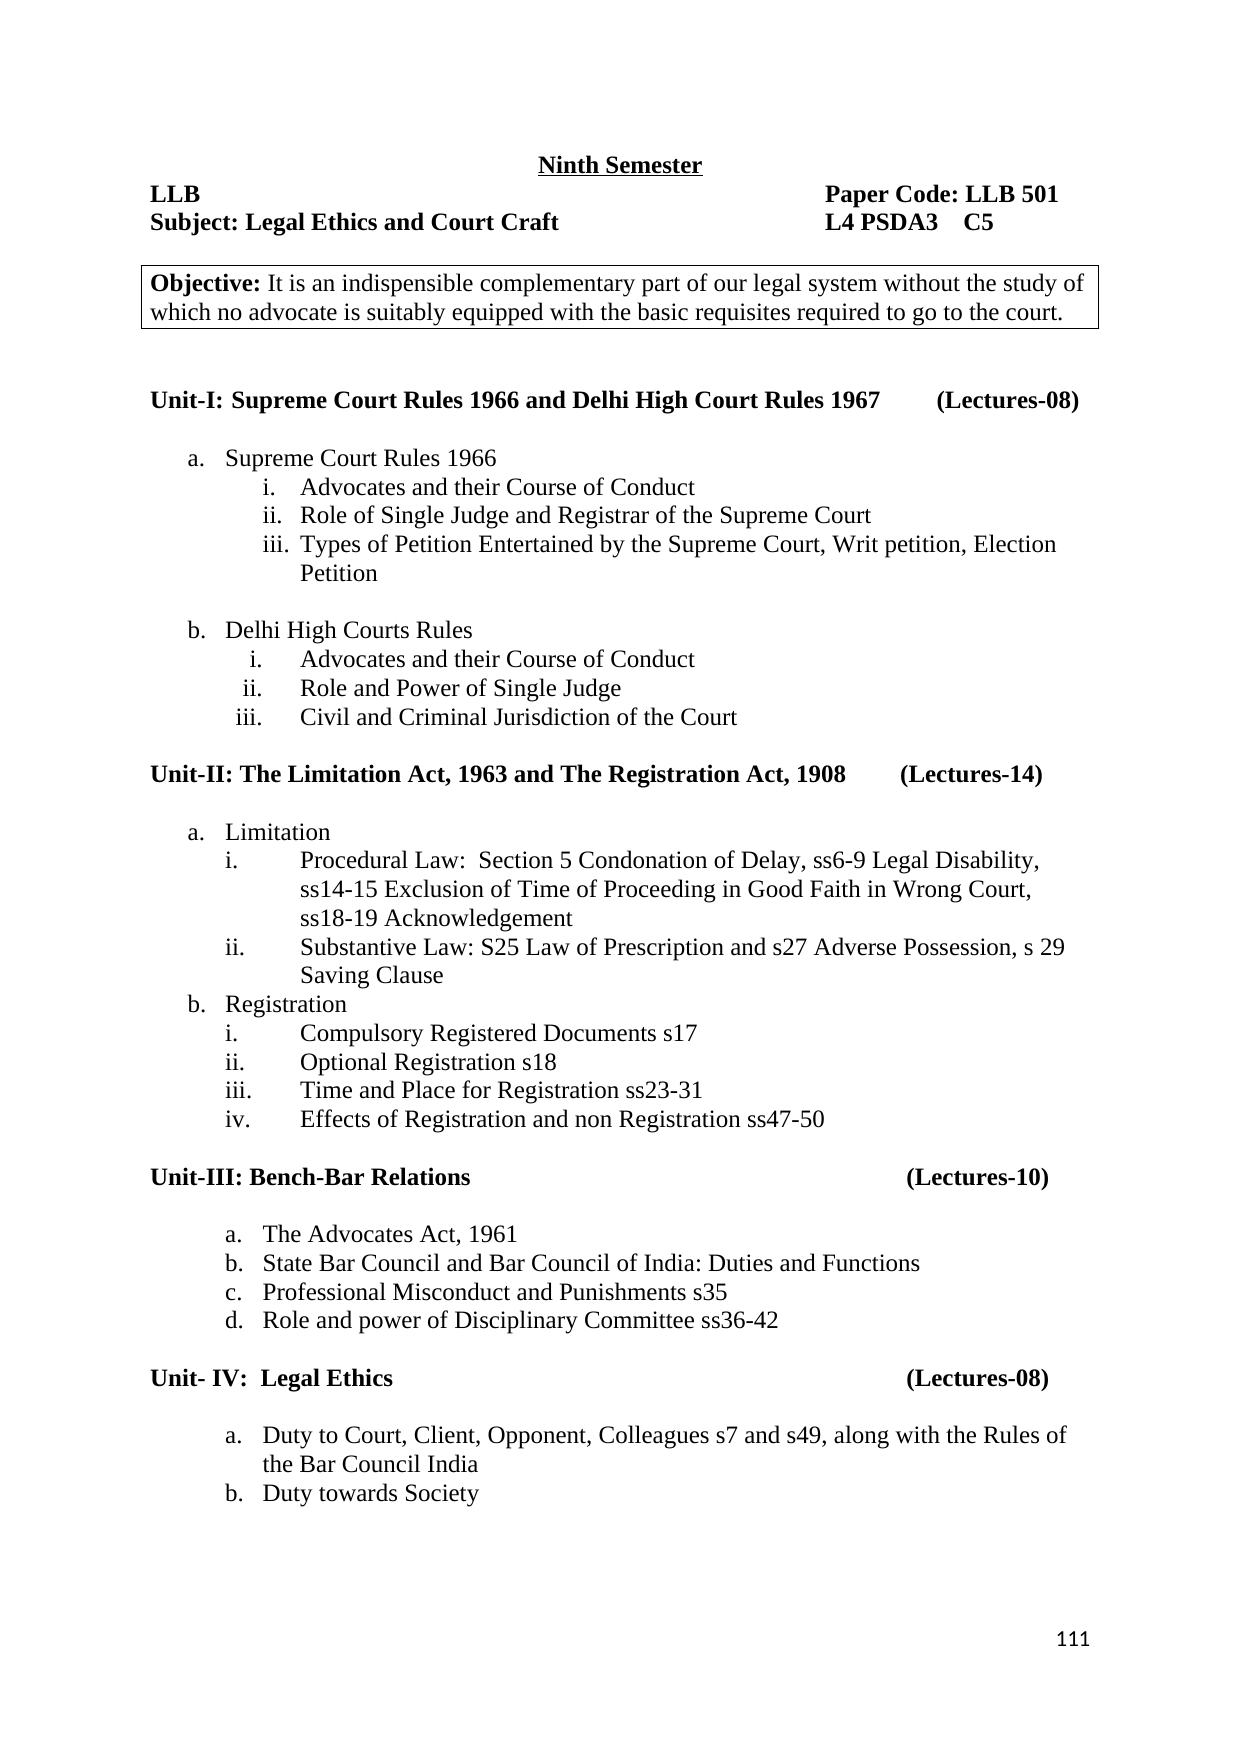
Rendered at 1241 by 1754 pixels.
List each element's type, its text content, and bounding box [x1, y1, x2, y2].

text Ninth Semester [150, 150, 1090, 179]
list Civil and Criminal Jurisdiction of the Court [262, 702, 1090, 731]
list Supreme Court Rules 1966 [187, 443, 1090, 472]
list The Advocates Act, 1961 [225, 1219, 1090, 1248]
list Time and Place for Registration ss23-31 [225, 1076, 1090, 1104]
list Role and power of Disciplinary Committee ss36-42 [225, 1306, 1090, 1334]
list Role of Single Judge and Registrar of the Supreme Court [262, 501, 1090, 529]
list Advocates and their Course of Conduct [262, 472, 1090, 501]
list Duty to Court, Client, Opponent, Colleagues s7 and s49, along with the Rules of the Bar Council India [225, 1421, 1090, 1478]
list Procedural Law: Section 5 Condonation of Delay, ss6-9 Legal Disability, ss14-15 Exclusion of Time of Proceeding in Good Faith in Wrong Court, ss18-19 Acknowledgement [225, 846, 1090, 932]
list Professional Misconduct and Punishments s35 [225, 1277, 1090, 1306]
list Duty towards Society [225, 1478, 1090, 1507]
text Unit- IV: Legal Ethics (Lectures-08) [150, 1363, 1090, 1392]
text LLB Paper Code: LLB 501 [150, 179, 1090, 207]
text Unit-III: Bench-Bar Relations (Lectures-10) [150, 1162, 1090, 1191]
list Limitation [187, 817, 1090, 846]
list Optional Registration s18 [225, 1047, 1090, 1076]
text Objective: It is an indispensible complementary part of our legal system without the study of which no advocate is suitably equipped with the basic requisites required to go to the court. [142, 266, 1098, 328]
list Compulsory Registered Documents s17 [225, 1018, 1090, 1047]
list Role and Power of Single Judge [262, 673, 1090, 702]
list Delhi High Courts Rules [187, 616, 1090, 644]
list State Bar Council and Bar Council of India: Duties and Functions [225, 1248, 1090, 1277]
list Types of Petition Entertained by the Supreme Court, Writ petition, Election Petition [262, 529, 1090, 587]
list Effects of Registration and non Registration ss47-50 [225, 1104, 1090, 1133]
list Substantive Law: S25 Law of Prescription and s27 Adverse Possession, s 29 Saving Clause [225, 932, 1090, 989]
text Unit-I: Supreme Court Rules 1966 and Delhi High Court Rules 1967 (Lectures-08) [150, 386, 1090, 414]
list Advocates and their Course of Conduct [262, 644, 1090, 673]
text Unit-II: The Limitation Act, 1963 and The Registration Act, 1908 (Lectures-14) [150, 759, 1090, 788]
list Registration [187, 989, 1090, 1018]
text Subject: Legal Ethics and Court Craft L4 PSDA3 C5 [150, 207, 1090, 236]
